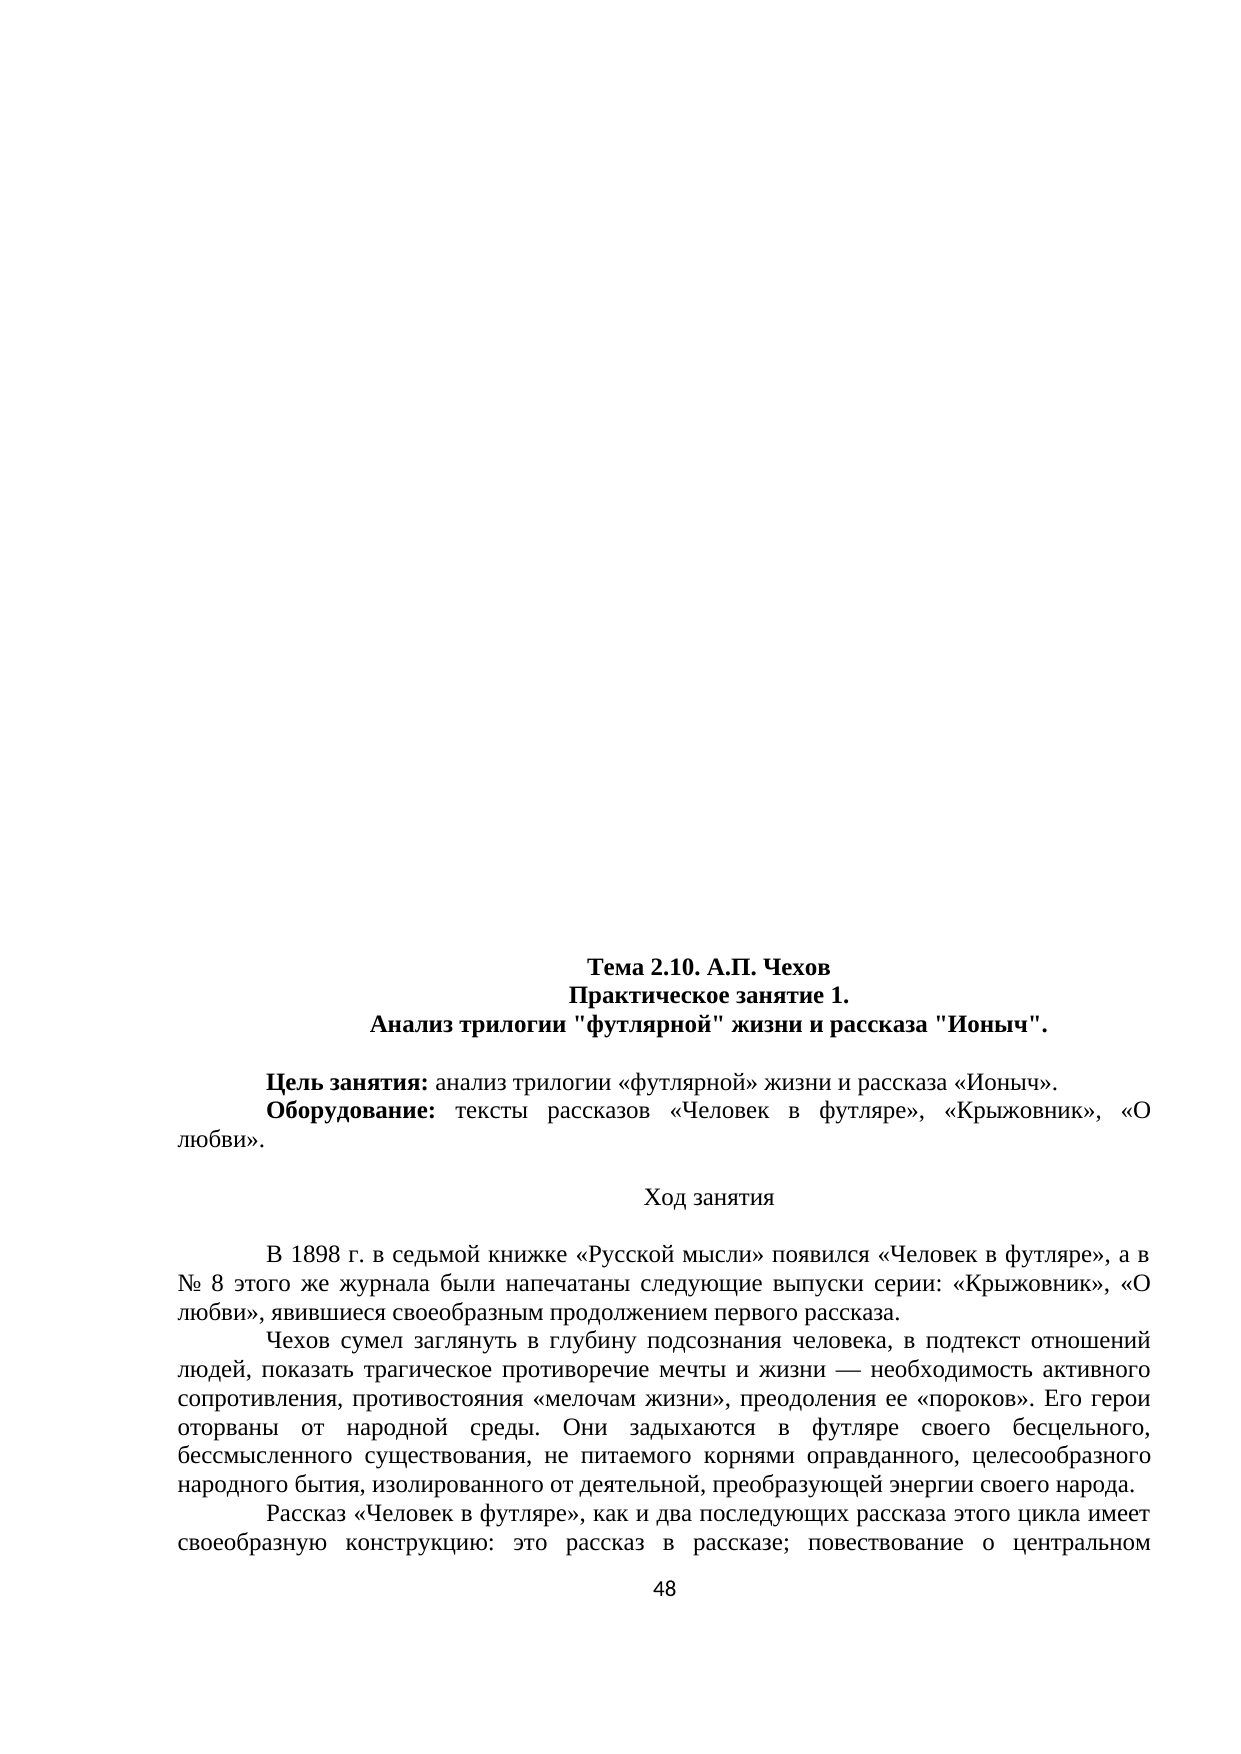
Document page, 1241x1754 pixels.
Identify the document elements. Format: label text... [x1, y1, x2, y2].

text Анализ трилогии "футлярной" жизни и рассказа "Ионыч". [177, 1009, 1152, 1038]
text Цель занятия: анализ трилогии «футлярной» жизни и рассказа «Ионыч». [177, 1067, 1152, 1096]
text Практическое занятие 1. [177, 981, 1152, 1009]
text Чехов сумел заглянуть в глубину подсознания человека, в подтекст отношений людей, показать трагическое противоречие мечты и жизни — необходимость активного сопротивления, противостояния «мелочам жизни», преодоления ее «пороков». Его герои оторваны от народной среды. Они задыхаются в футляре своего бесцельного, бессмысленного существования, не питаемого корнями оправданного, целесообразного народного бытия, изолированного от деятельной, преобразующей энергии своего народа. [177, 1326, 1152, 1498]
text Ход занятия [177, 1182, 1152, 1211]
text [177, 1498, 1152, 1556]
text В 1898 г. в седьмой книжке «Русской мысли» появился «Человек в футляре», а в № 8 этого же журнала были напечатаны следующие выпуски серии: «Крыжовник», «О любви», явившиеся своеобразным продолжением первого рассказа. [177, 1239, 1152, 1326]
text Оборудование: тексты рассказов «Человек в футляре», «Крыжовник», «О любви». [177, 1096, 1152, 1153]
text Тема 2.10. А.П. Чехов [177, 952, 1152, 981]
